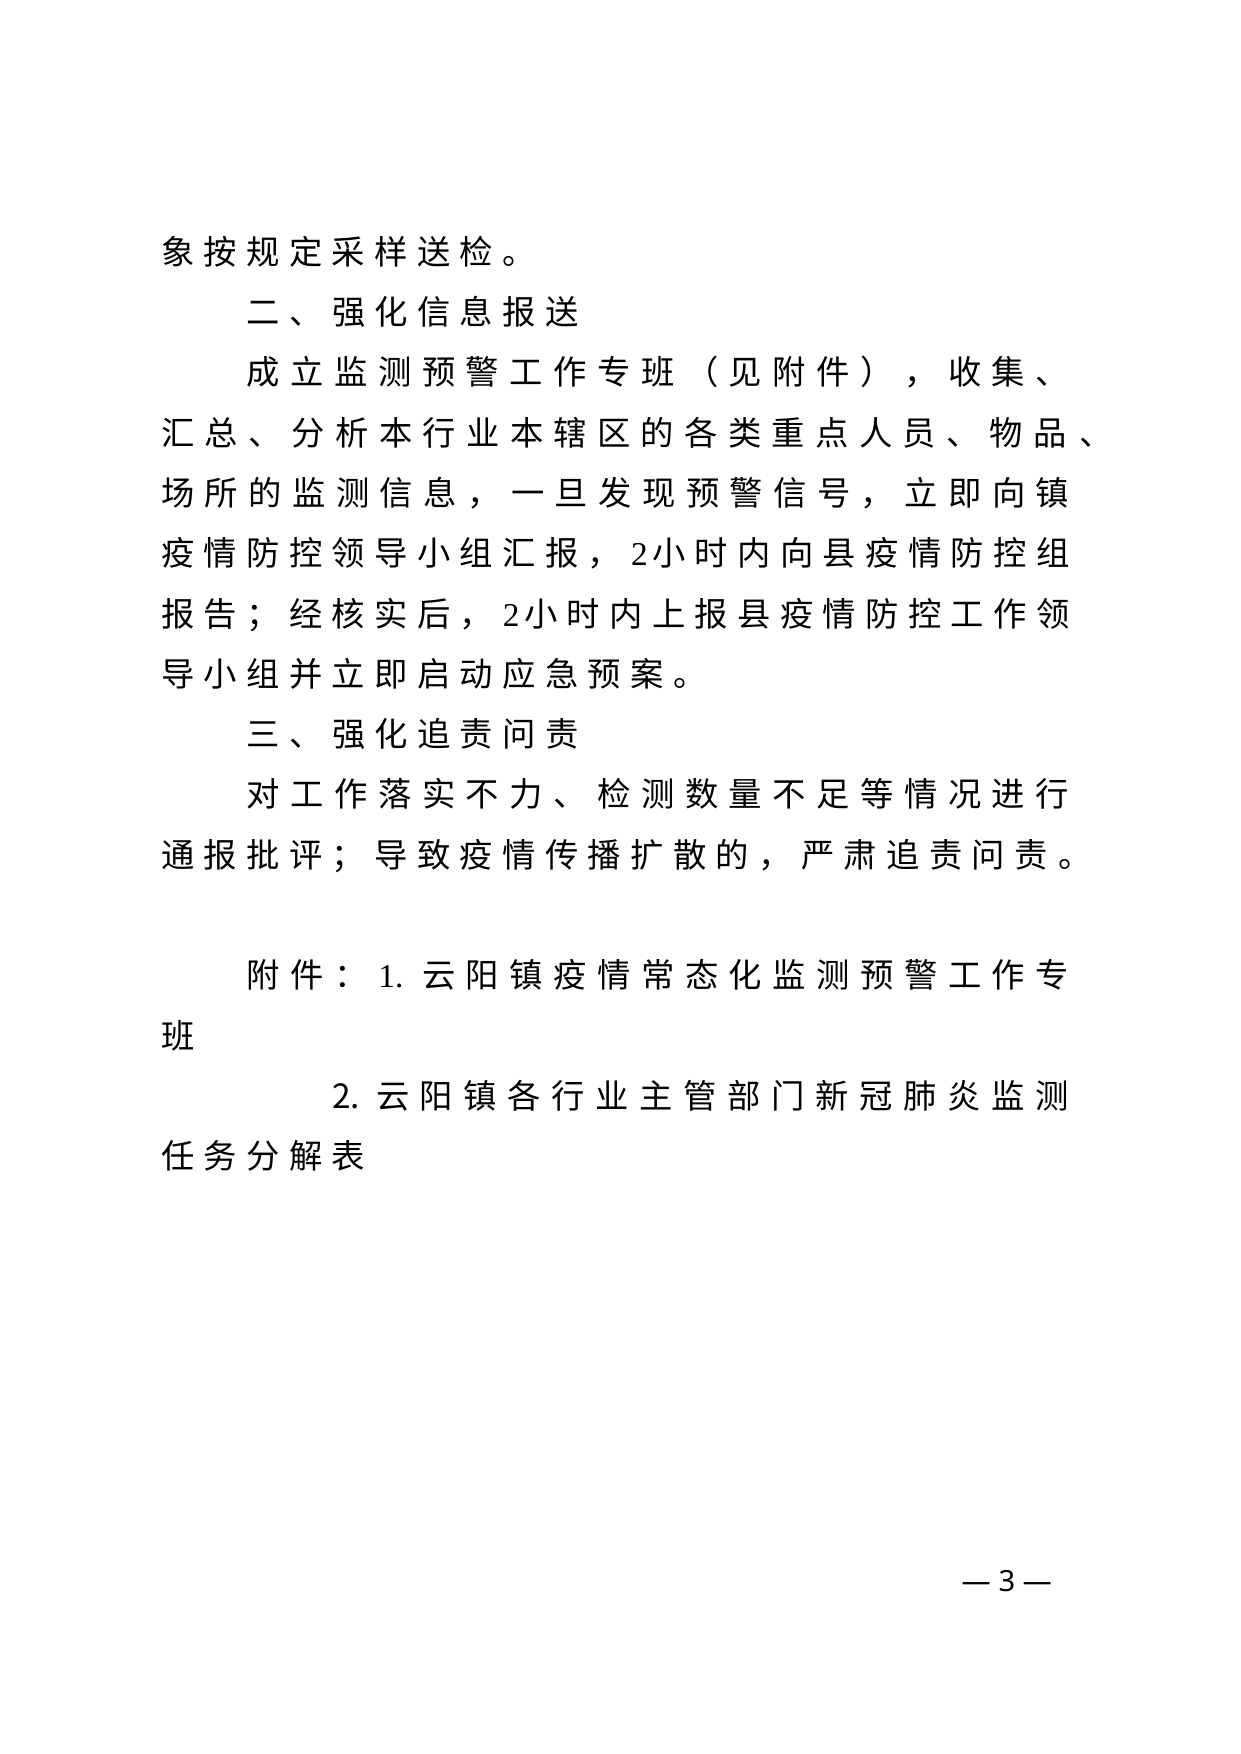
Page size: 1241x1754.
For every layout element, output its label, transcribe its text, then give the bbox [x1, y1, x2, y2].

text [161, 219, 1079, 280]
text 2.云阳镇各行业主管部门新冠肺炎监测任务分解表 [161, 1064, 1079, 1184]
text 三、强化追责问责 [161, 702, 1079, 762]
text 成立监测预警工作专班（见附件），收集、汇总、分析本行业本辖区的各类重点人员、物品、场所的监测信息，一旦发现预警信号，立即向镇疫情防控领导小组汇报，2小时内向县疫情防控组报告；经核实后，2小时内上报县疫情防控工作领导小组并立即启动应急预案。 [161, 340, 1079, 702]
text 附件：1.云阳镇疫情常态化监测预警工作专班 [161, 943, 1079, 1064]
text 二、强化信息报送 [161, 280, 1079, 340]
text 对工作落实不力、检测数量不足等情况进行通报批评；导致疫情传播扩散的，严肃追责问责。 [161, 762, 1079, 883]
